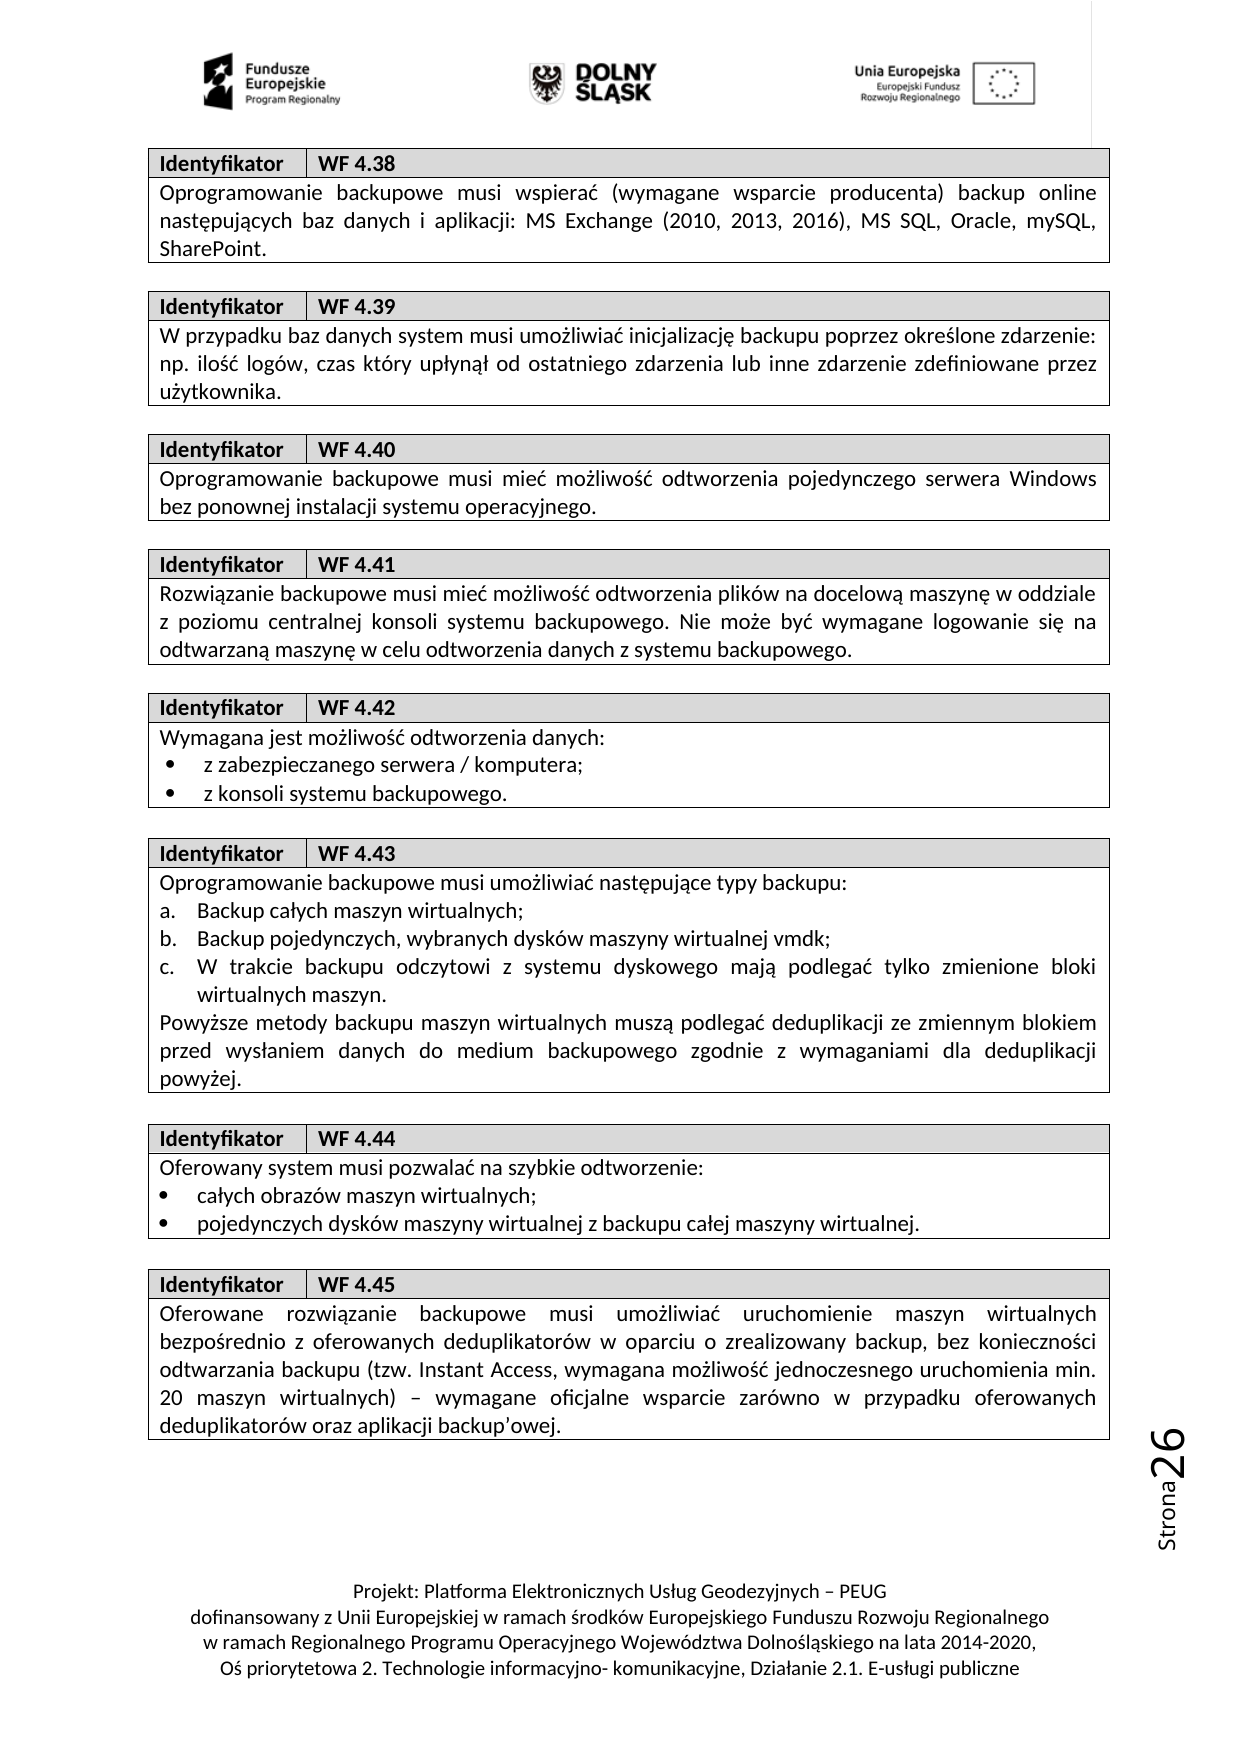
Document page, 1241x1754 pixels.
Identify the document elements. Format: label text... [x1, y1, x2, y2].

table_cell W przypadku baz danych system musi umożliwiać inicjalizację backupu poprzez określone zdarzenie: np. ilość logów, czas który upłynął od ostatniego zdarzenia lub inne zdarzenie zdefiniowane przez użytkownika. [149, 321, 1109, 405]
table_header WF 04.038 [307, 149, 1109, 177]
table_header WF 04.044 [307, 1125, 1109, 1152]
table_header Identyfikator [149, 694, 306, 722]
table_header WF 04.039 [307, 292, 1109, 320]
table_cell Oprogramowanie backupowe musi mieć możliwość odtworzenia pojedynczego serwera Windows bez ponownej instalacji systemu operacyjnego. [149, 464, 1109, 520]
table_header WF 04.041 [307, 550, 1109, 578]
table_header WF 04.043 [307, 839, 1109, 867]
table_header Identyfikator [149, 550, 306, 578]
table_cell Oprogramowanie backupowe musi umożliwiać następujące typy backupu: Backup całych maszyn wirtualnych; Backup pojedynczych, wybranych dysków maszyny wirtualnej vmdk; W trakcie backupu odczytowi z systemu dyskowego mają podlegać tylko zmienione bloki wirtualnych maszyn. Powyższe metody backupu maszyn wirtualnych muszą podlegać deduplikacji ze zmiennym blokiem przed wysłaniem danych do medium backupowego zgodnie z wymaganiami dla deduplikacji powyżej. [149, 868, 1109, 1092]
table_cell Rozwiązanie backupowe musi mieć możliwość odtworzenia plików na docelową maszynę w oddziale z poziomu centralnej konsoli systemu backupowego. Nie może być wymagane logowanie się na odtwarzaną maszynę w celu odtworzenia danych z systemu backupowego. [149, 579, 1109, 663]
table_cell Wymagana jest możliwość odtworzenia danych: z zabezpieczanego serwera / komputera; z konsoli systemu backupowego. [149, 723, 1109, 807]
table_header Identyfikator [149, 435, 306, 463]
table_header Identyfikator [149, 149, 306, 177]
table_header Identyfikator [149, 1270, 306, 1298]
table_header Identyfikator [149, 292, 306, 320]
table_cell Oferowane rozwiązanie backupowe musi umożliwiać uruchomienie maszyn wirtualnych bezpośrednio z oferowanych deduplikatorów w oparciu o zrealizowany backup, bez konieczności odtwarzania backupu (tzw. Instant Access, wymagana możliwość jednoczesnego uruchomienia min. 20 maszyn wirtualnych) – wymagane oficjalne wsparcie zarówno w przypadku oferowanych deduplikatorów oraz aplikacji backup’owej. [149, 1299, 1109, 1439]
table_header Identyfikator [149, 839, 306, 867]
picture [147, 1, 1093, 148]
table_header WF 04.040 [307, 435, 1109, 463]
table_header WF 04.045 [307, 1270, 1109, 1298]
table_header WF 04.042 [307, 694, 1109, 722]
table_cell Oferowany system musi pozwalać na szybkie odtworzenie: całych obrazów maszyn wirtualnych; pojedynczych dysków maszyny wirtualnej z backupu całej maszyny wirtualnej. [149, 1154, 1109, 1238]
table_cell Oprogramowanie backupowe musi wspierać (wymagane wsparcie producenta) backup online następujących baz danych i aplikacji: MS Exchange (2010, 2013, 2016), MS SQL, Oracle, mySQL, SharePoint. [149, 178, 1109, 262]
table_header Identyfikator [149, 1125, 306, 1152]
